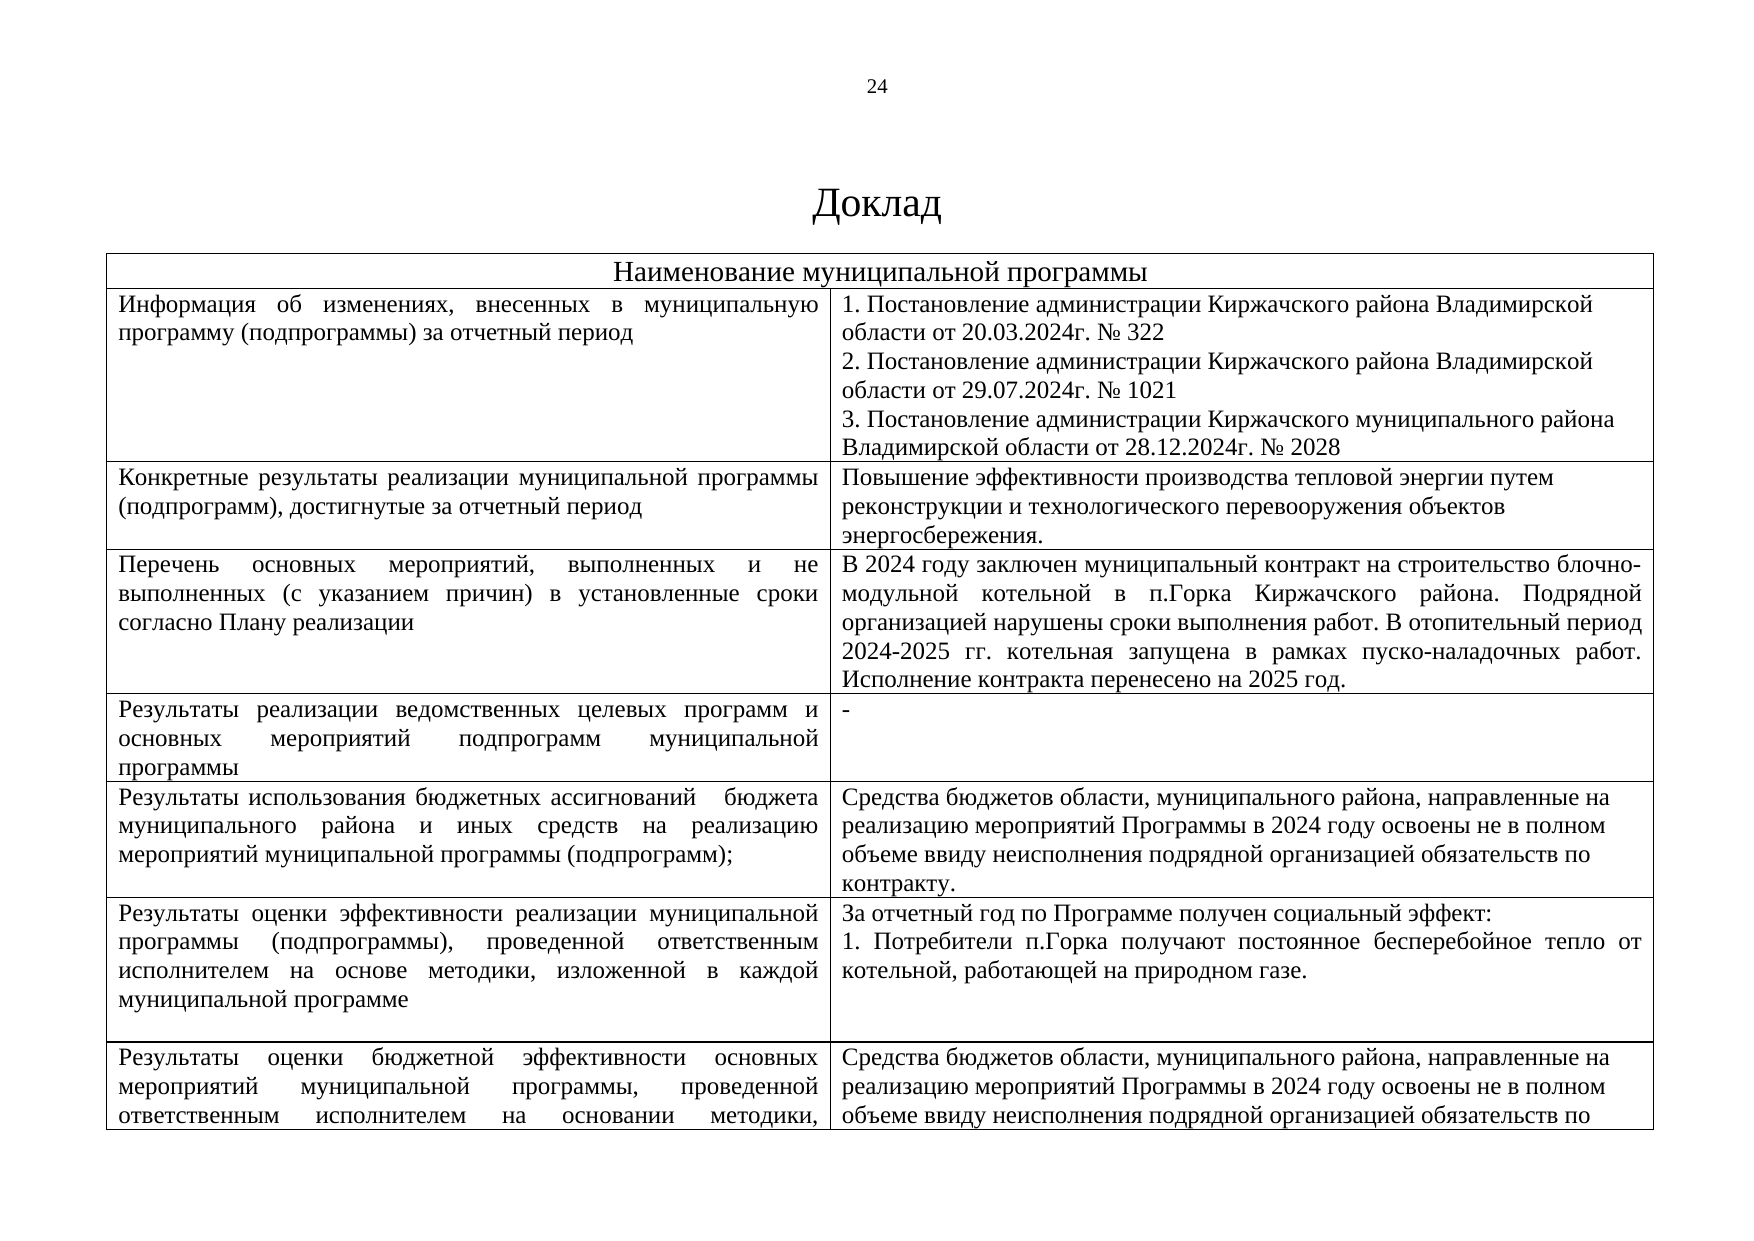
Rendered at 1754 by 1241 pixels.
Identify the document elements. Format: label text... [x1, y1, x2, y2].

table_cell В 2024 году заключен муниципальный контракт на строительство блочно-модульной котельной в п.Горка Киржачского района. Подрядной организацией нарушены сроки выполнения работ. В отопительный период 2024-2025 гг. котельная запущена в рамках пуско-наладочных работ. Исполнение контракта перенесено на 2025 год. [831, 550, 1653, 693]
table_cell Перечень основных мероприятий, выполненных и не выполненных (с указанием причин) в установленные сроки согласно Плану реализации [107, 550, 830, 693]
text Доклад [118, 177, 1636, 225]
table_cell Повышение эффективности производства тепловой энергии путем реконструкции и технологического перевооружения объектов энергосбережения. [831, 462, 1653, 548]
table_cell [831, 1043, 1653, 1129]
table_cell - [831, 694, 1653, 781]
table_cell Результаты оценки эффективности реализации муниципальной программы (подпрограммы), проведенной ответственным исполнителем на основе методики, изложенной в каждой муниципальной программе [107, 898, 830, 1041]
table_cell За отчетный год по Программе получен социальный эффект: 1. Потребители п.Горка получают постоянное бесперебойное тепло от котельной, работающей на природном газе. [831, 898, 1653, 1041]
table_header Наименование муниципальной программы [107, 254, 1653, 288]
table_cell Результаты реализации ведомственных целевых программ и основных мероприятий подпрограмм муниципальной программы [107, 694, 830, 781]
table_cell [107, 1043, 830, 1129]
table_cell Средства бюджетов области, муниципального района, направленные на реализацию мероприятий Программы в 2024 году освоены не в полном объеме ввиду неисполнения подрядной организацией обязательств по контракту. [831, 782, 1653, 897]
table_cell Результаты использования бюджетных ассигнований бюджета муниципального района и иных средств на реализацию мероприятий муниципальной программы (подпрограмм); [107, 782, 830, 897]
table_cell Информация об изменениях, внесенных в муниципальную программу (подпрограммы) за отчетный период [107, 289, 830, 461]
table_cell 1. Постановление администрации Киржачского района Владимирской области от 20.03.2024г. № 322 2. Постановление администрации Киржачского района Владимирской области от 29.07.2024г. № 1021 3. Постановление администрации Киржачского муниципального района Владимирской области от 28.12.2024г. № 2028 [831, 289, 1653, 461]
table_cell Конкретные результаты реализации муниципальной программы (подпрограмм), достигнутые за отчетный период [107, 462, 830, 548]
